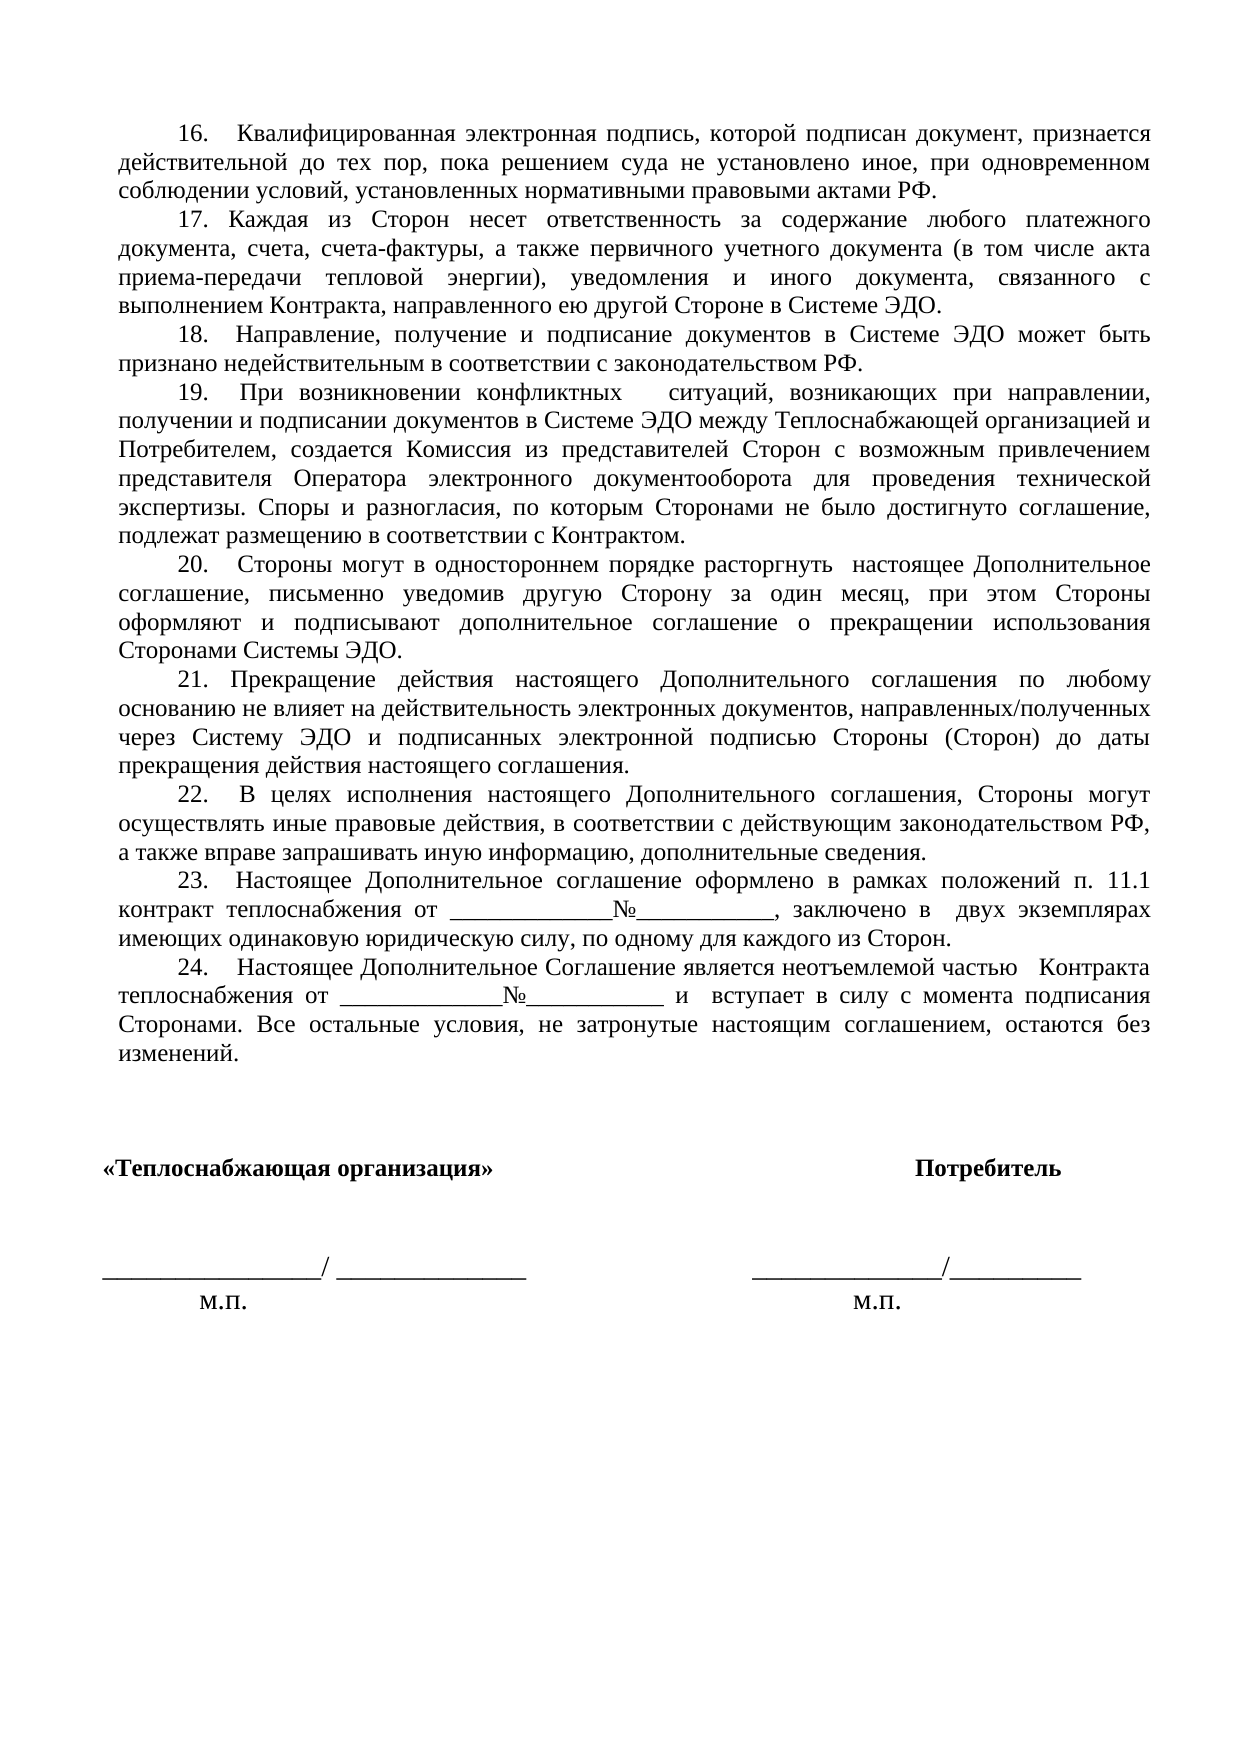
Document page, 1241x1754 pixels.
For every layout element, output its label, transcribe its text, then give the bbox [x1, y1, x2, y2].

text 18. Направление, получение и подписание документов в Системе ЭДО может быть признано недействительным в соответствии с законодательством РФ. [118, 319, 1152, 377]
text м.п. м.п. [83, 1282, 1240, 1316]
text 24. Настоящее Дополнительное Соглашение является неотъемлемой частью Контракта теплоснабжения от _____________№___________ и вступает в силу с момента подписания Сторонами. Все остальные условия, не затронутые настоящим соглашением, остаются без изменений. [118, 952, 1152, 1067]
text 17. Каждая из Сторон несет ответственность за содержание любого платежного документа, счета, счета-фактуры, а также первичного учетного документа (в том числе акта приема-передачи тепловой энергии), уведомления и иного документа, связанного с выполнением Контракта, направленного ею другой Стороне в Системе ЭДО. [118, 204, 1152, 319]
text 22. В целях исполнения настоящего Дополнительного соглашения, Стороны могут осуществлять иные правовые действия, в соответствии с действующим законодательством РФ, а также вправе запрашивать иную информацию, дополнительные сведения. [118, 779, 1152, 866]
text 21. Прекращение действия настоящего Дополнительного соглашения по любому основанию не влияет на действительность электронных документов, направленных/полученных через Систему ЭДО и подписанных электронной подписью Стороны (Сторон) до даты прекращения действия настоящего соглашения. [118, 664, 1152, 779]
text 16. Квалифицированная электронная подпись, которой подписан документ, признается действительной до тех пор, пока решением суда не установлено иное, при одновременном соблюдении условий, установленных нормативными правовыми актами РФ. [118, 118, 1152, 204]
text «Теплоснабжающая организация» Потребитель [102, 1153, 1240, 1182]
text _______________/ _____________ _____________/_________ [102, 1249, 1240, 1282]
text 23. Настоящее Дополнительное соглашение оформлено в рамках положений п. 11.1 контракт теплоснабжения от _____________№___________, заключено в двух экземплярах имеющих одинаковую юридическую силу, по одному для каждого из Сторон. [118, 866, 1152, 952]
text 19. При возникновении конфликтных ситуаций, возникающих при направлении, получении и подписании документов в Системе ЭДО между Теплоснабжающей организацией и Потребителем, создается Комиссия из представителей Сторон с возможным привлечением представителя Оператора электронного документооборота для проведения технической экспертизы. Споры и разногласия, по которым Сторонами не было достигнуто соглашение, подлежат размещению в соответствии с Контрактом. [118, 377, 1152, 549]
text 20. Стороны могут в одностороннем порядке расторгнуть настоящее Дополнительное соглашение, письменно уведомив другую Сторону за один месяц, при этом Стороны оформляют и подписывают дополнительное соглашение о прекращении использования Сторонами Системы ЭДО. [118, 549, 1152, 664]
